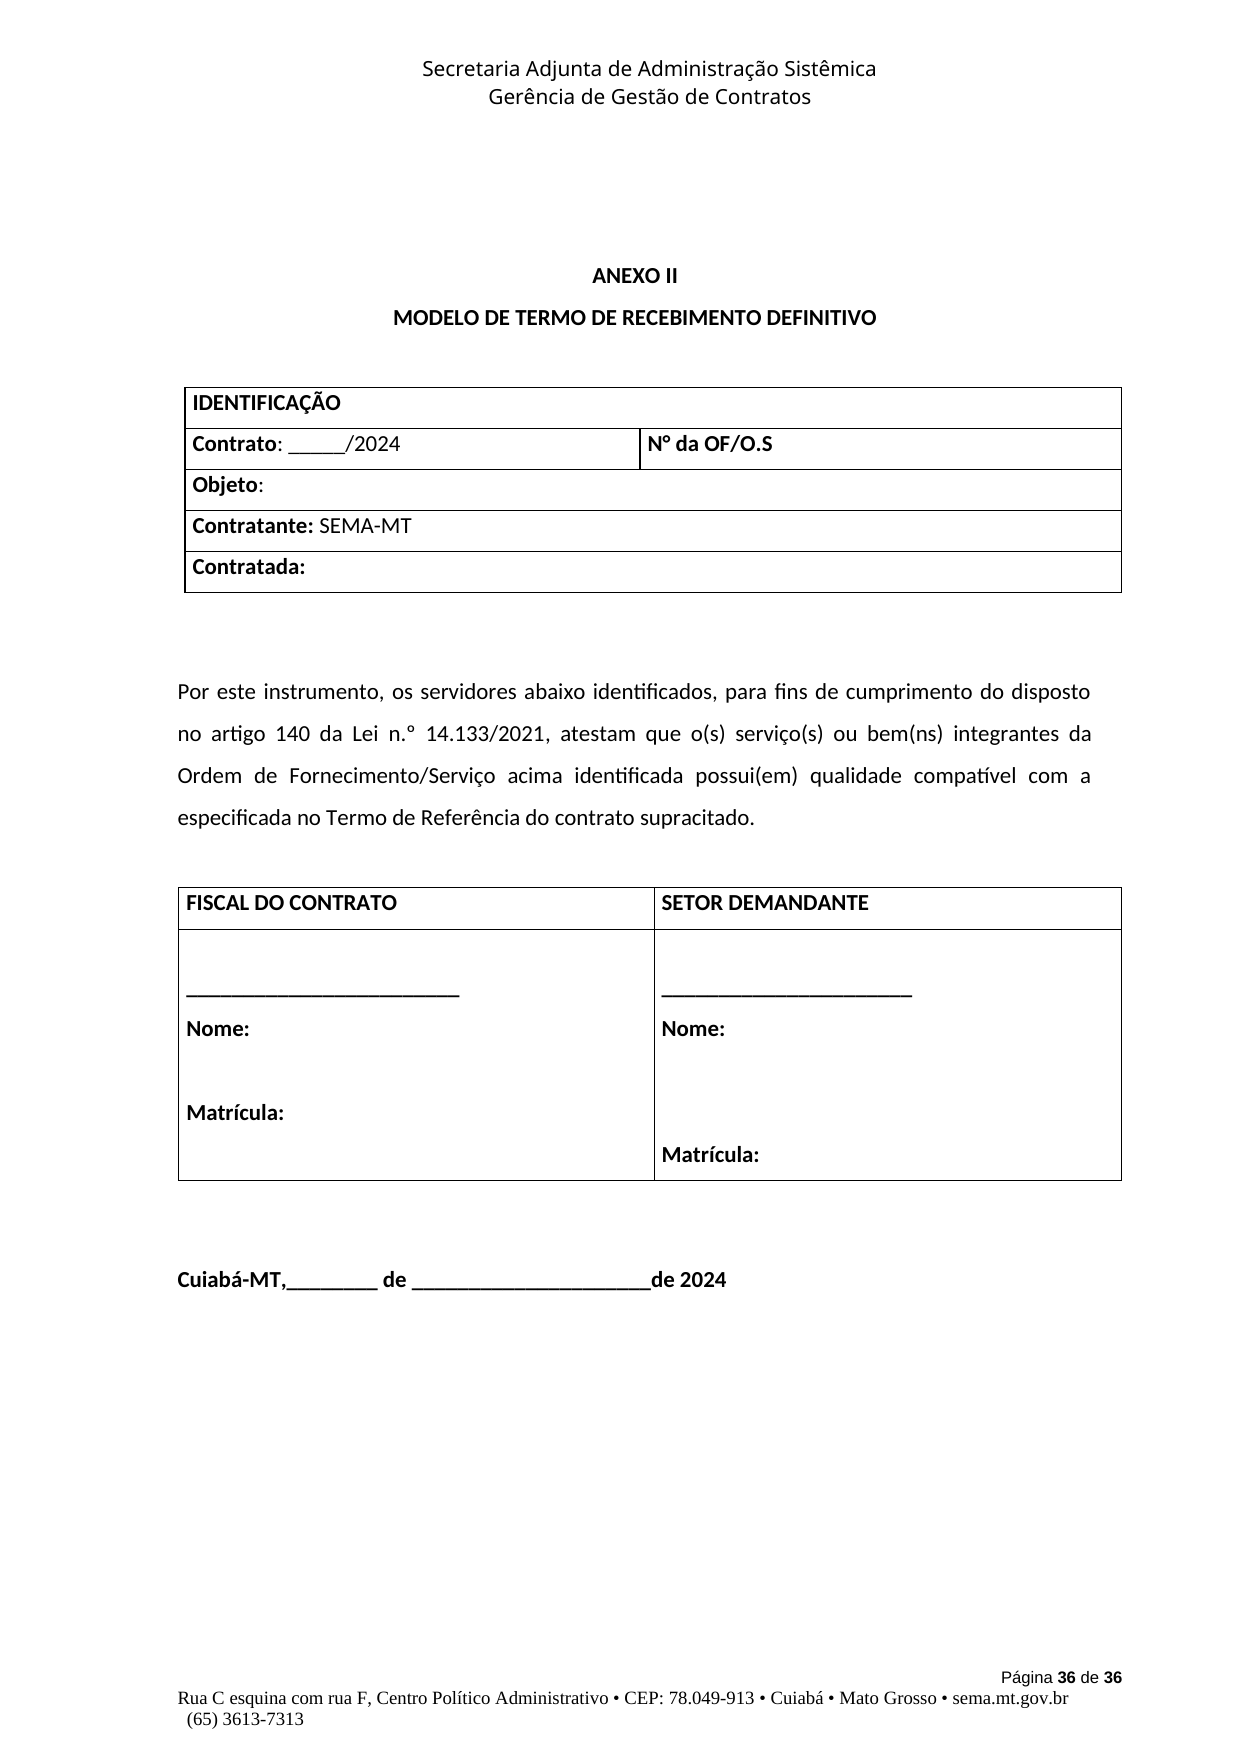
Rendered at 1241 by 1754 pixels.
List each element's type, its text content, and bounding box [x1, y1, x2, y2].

text ANEXO II [177, 261, 1092, 289]
table_cell Objeto: [186, 470, 1121, 510]
table_cell Contrato: _____/2024 [186, 429, 639, 469]
table_cell Contratada: [186, 552, 1121, 592]
text Cuiabá-MT,________ de _____________________de 2024 [177, 1265, 1092, 1293]
text Por este instrumento, os servidores abaixo identificados, para fins de cumprimento do disposto no artigo 140 da Lei n.º 14.133/2021, atestam que o(s) serviço(s) ou bem(ns) integrantes da Ordem de Fornecimento/Serviço acima identificada possui(em) qualidade compatível com a especificada no Termo de Referência do contrato supracitado. [177, 677, 1092, 831]
table_header IDENTIFICAÇÃO [186, 388, 1121, 428]
table_cell Contratante: SEMA-MT [186, 511, 1121, 551]
table_header FISCAL DO CONTRATO [179, 888, 654, 929]
table_cell ______________________ Nome: Matrícula: [655, 930, 1121, 1180]
table_header SETOR DEMANDANTE [655, 888, 1121, 929]
table_cell ________________________ Nome: Matrícula: [179, 930, 654, 1180]
table_cell N° da OF/O.S [641, 429, 1121, 469]
text MODELO DE TERMO DE RECEBIMENTO DEFINITIVO [177, 303, 1092, 331]
